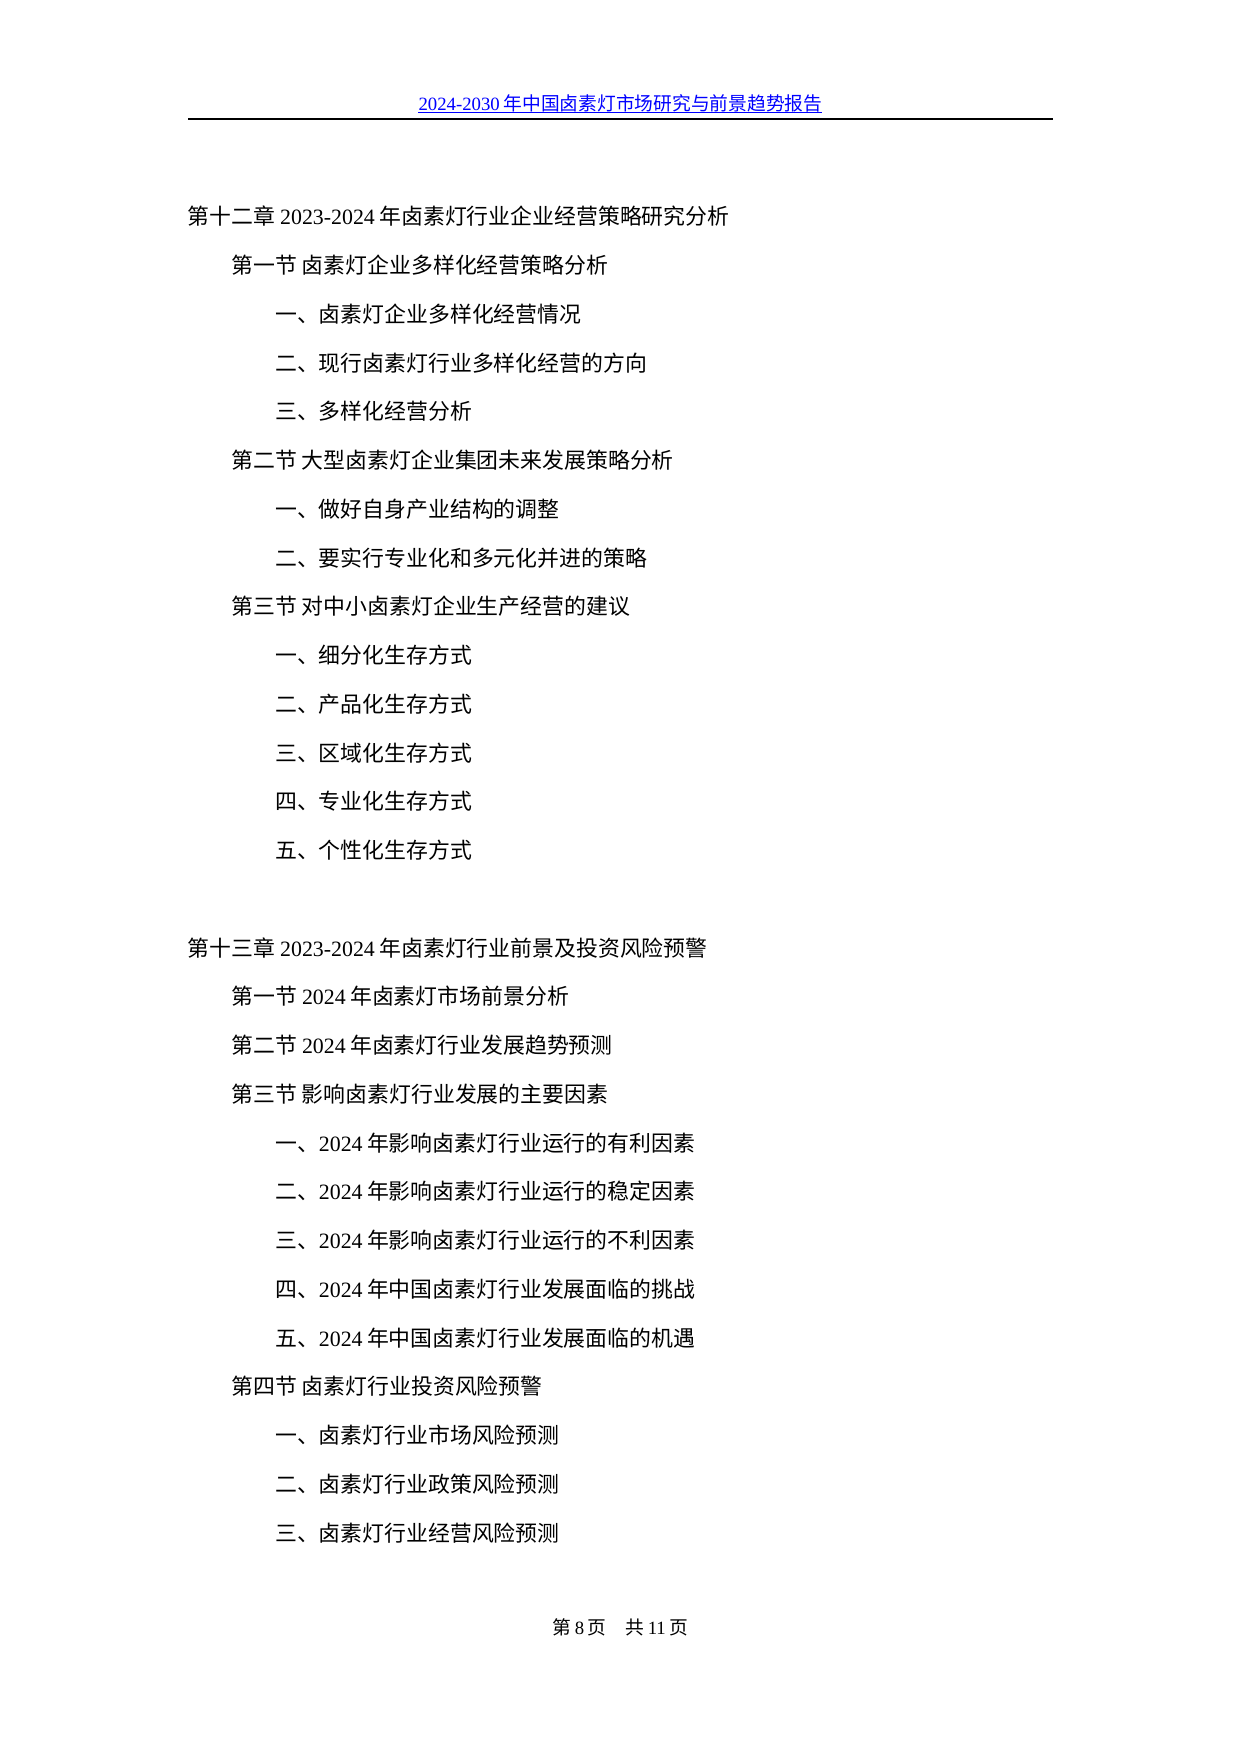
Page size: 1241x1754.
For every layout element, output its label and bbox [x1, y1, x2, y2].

text [187, 150, 1053, 1548]
